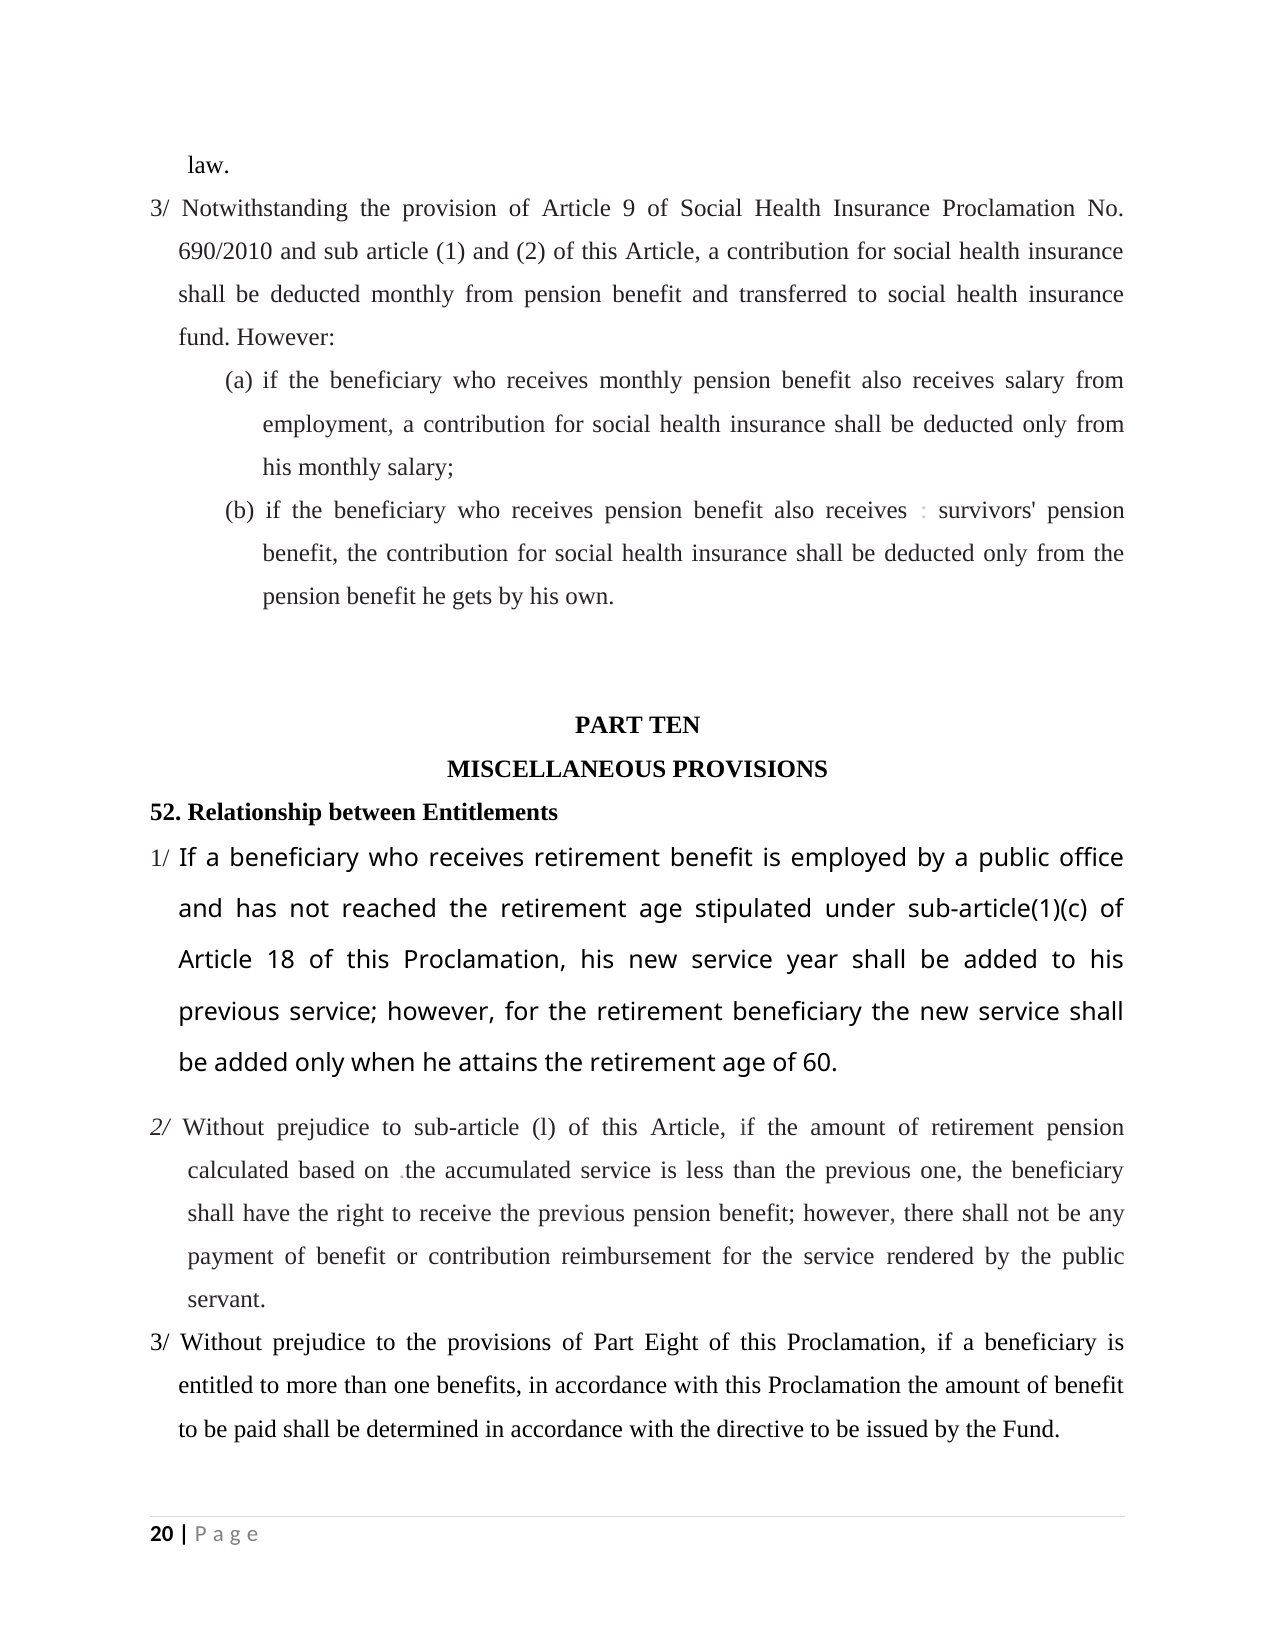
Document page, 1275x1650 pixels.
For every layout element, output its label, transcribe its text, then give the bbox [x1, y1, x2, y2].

text PART TEN [150, 711, 1125, 739]
list if the beneficiary who receives monthly pension benefit also receives salary from employment, a contribution for social health insurance shall be deducted only from his monthly salary; [225, 366, 1125, 481]
text 1/ If a beneficiary who receives retirement benefit is employed by a public office and has not reached the retirement age stipulated under sub-article(1)(c) of Article 18 of this Proclamation, his new service year shall be added to his previous service; however, for the retirement beneficiary the new service shall be added only when he attains the retirement age of 60. [150, 840, 1125, 1078]
text MISCELLANEOUS PROVISIONS [150, 754, 1125, 782]
text (b) if the beneficiary who receives pension benefit also receives : survivors' pension benefit, the contribution for social health insurance shall be deducted only from the pension benefit he gets by his own. [225, 495, 1125, 610]
text 3/ Notwithstanding the provision of Article 9 of Social Health Insurance Proclamation No. 690/2010 and sub article (1) and (2) of this Article, a contribution for social health insurance shall be deducted monthly from pension benefit and transferred to social health insurance fund. However: [150, 193, 1125, 351]
text law. [150, 150, 1125, 179]
text 2/ Without prejudice to sub-article (l) of this Article, if the amount of retirement pension calculated based on .the accumulated service is less than the previous one, the beneficiary shall have the right to receive the previous pension benefit; however, there shall not be any payment of benefit or contribution reimbursement for the service rendered by the public servant. [150, 1112, 1125, 1313]
text 3/ Without prejudice to the provisions of Part Eight of this Proclamation, if a beneficiary is entitled to more than one benefits, in accordance with this Proclamation the amount of benefit to be paid shall be determined in accordance with the directive to be issued by the Fund. [150, 1327, 1125, 1442]
text 52. Relationship between Entitlements [150, 797, 1125, 826]
